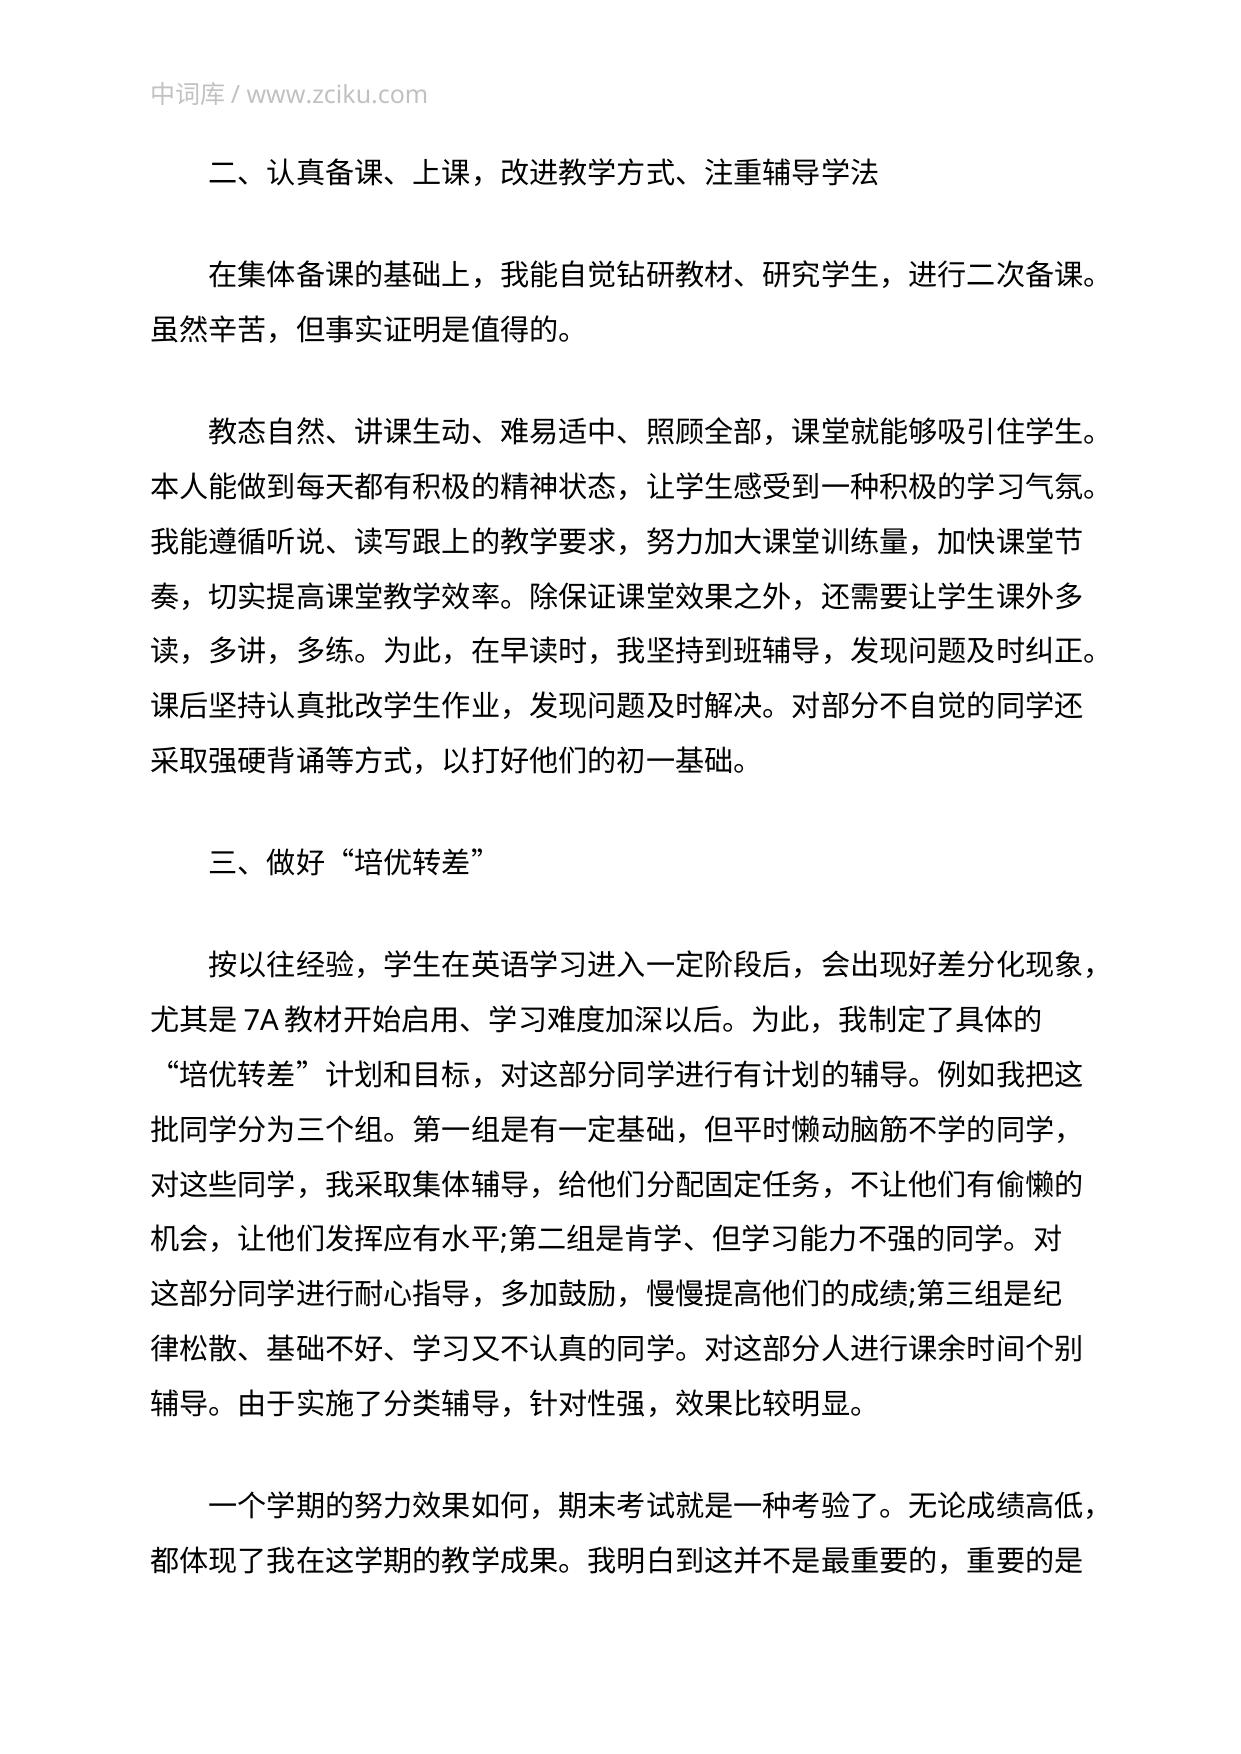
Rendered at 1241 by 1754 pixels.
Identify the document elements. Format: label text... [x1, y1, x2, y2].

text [150, 1483, 1090, 1580]
text 三、做好“培优转差” [150, 839, 1090, 882]
text 二、认真备课、上课，改进教学方式、注重辅导学法 [150, 150, 1090, 192]
text 按以往经验，学生在英语学习进入一定阶段后，会出现好差分化现象，尤其是7A教材开始启用、学习难度加深以后。为此，我制定了具体的“培优转差”计划和目标，对这部分同学进行有计划的辅导。例如我把这批同学分为三个组。第一组是有一定基础，但平时懒动脑筋不学的同学，对这些同学，我采取集体辅导，给他们分配固定任务，不让他们有偷懒的机会，让他们发挥应有水平;第二组是肯学、但学习能力不强的同学。对这部分同学进行耐心指导，多加鼓励，慢慢提高他们的成绩;第三组是纪律松散、基础不好、学习又不认真的同学。对这部分人进行课余时间个别辅导。由于实施了分类辅导，针对性强，效果比较明显。 [150, 941, 1090, 1423]
text 在集体备课的基础上，我能自觉钻研教材、研究学生，进行二次备课。虽然辛苦，但事实证明是值得的。 [150, 252, 1090, 349]
text 教态自然、讲课生动、难易适中、照顾全部，课堂就能够吸引住学生。本人能做到每天都有积极的精神状态，让学生感受到一种积极的学习气氛。我能遵循听说、读写跟上的教学要求，努力加大课堂训练量，加快课堂节奏，切实提高课堂教学效率。除保证课堂效果之外，还需要让学生课外多读，多讲，多练。为此，在早读时，我坚持到班辅导，发现问题及时纠正。课后坚持认真批改学生作业，发现问题及时解决。对部分不自觉的同学还采取强硬背诵等方式，以打好他们的初一基础。 [150, 408, 1090, 780]
